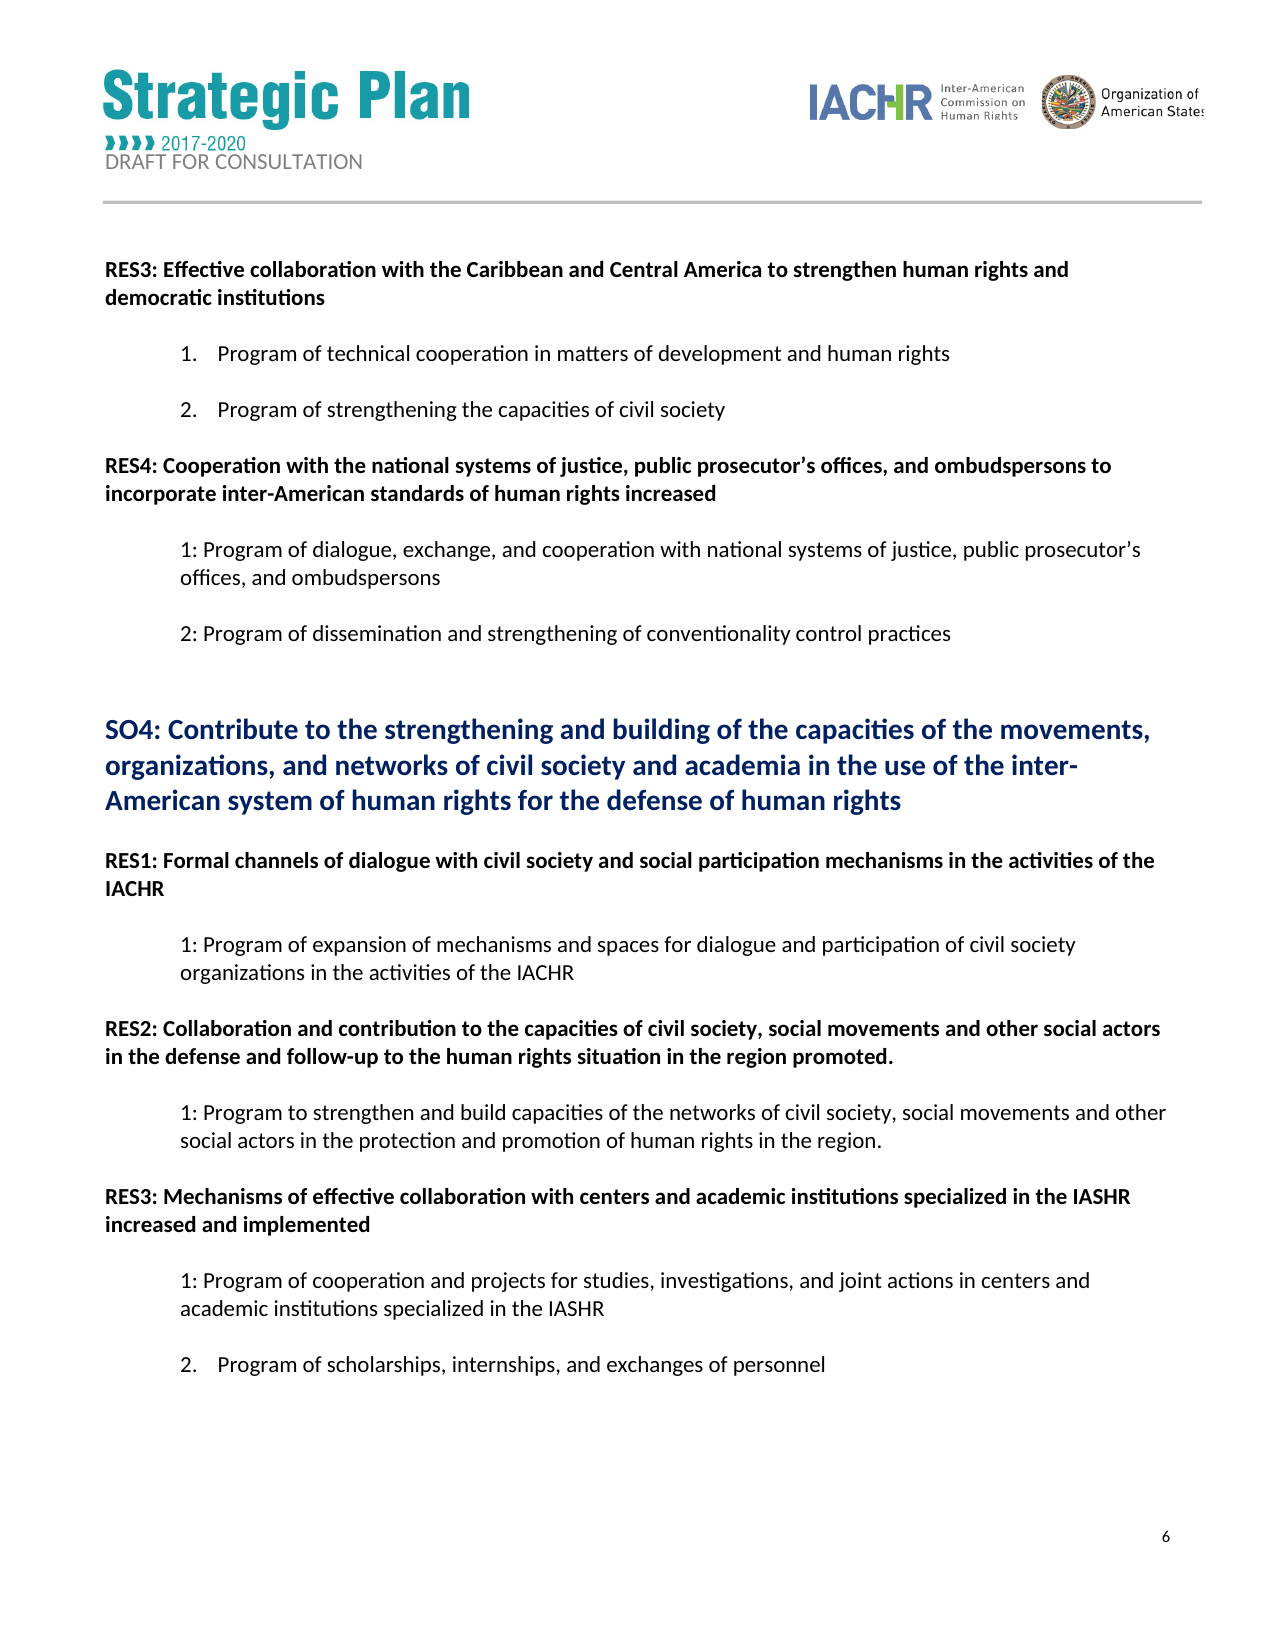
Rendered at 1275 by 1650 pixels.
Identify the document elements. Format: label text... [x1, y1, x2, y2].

picture [804, 79, 1032, 120]
text SO4: Contribute to the strengthening and building of the capacities of the movements, organizations, and networks of civil society and academia in the use of the inter-American system of human rights for the defense of human rights [105, 711, 1170, 818]
text RES3: Mechanisms of effective collaboration with centers and academic institutions specialized in the IASHR increased and implemented [105, 1182, 1170, 1238]
text RES3: Effective collaboration with the Caribbean and Central America to strengthen human rights and democratic institutions [105, 255, 1170, 311]
text 2: Program of dissemination and strengthening of conventionality control practices [180, 619, 1170, 647]
picture [91, 64, 478, 152]
text 1: Program of dialogue, exchange, and cooperation with national systems of justice, public prosecutor’s offices, and ombudspersons [180, 535, 1170, 591]
text 1: Program to strengthen and build capacities of the networks of civil society, social movements and other social actors in the protection and promotion of human rights in the region. [180, 1098, 1170, 1154]
list Program of technical cooperation in matters of development and human rights [180, 339, 1170, 367]
text RES2: Collaboration and contribution to the capacities of civil society, social movements and other social actors in the defense and follow-up to the human rights situation in the region promoted. [105, 1014, 1170, 1070]
list Program of strengthening the capacities of civil society [180, 395, 1170, 423]
text RES1: Formal channels of dialogue with civil society and social participation mechanisms in the activities of the IACHR [105, 846, 1170, 902]
text 1: Program of expansion of mechanisms and spaces for dialogue and participation of civil society organizations in the activities of the IACHR [180, 930, 1170, 986]
list Program of scholarships, internships, and exchanges of personnel [180, 1350, 1170, 1378]
text 1: Program of cooperation and projects for studies, investigations, and joint actions in centers and academic institutions specialized in the IASHR [180, 1266, 1170, 1322]
picture [1041, 75, 1204, 128]
text RES4: Cooperation with the national systems of justice, public prosecutor’s offices, and ombudspersons to incorporate inter-American standards of human rights increased [105, 451, 1170, 507]
